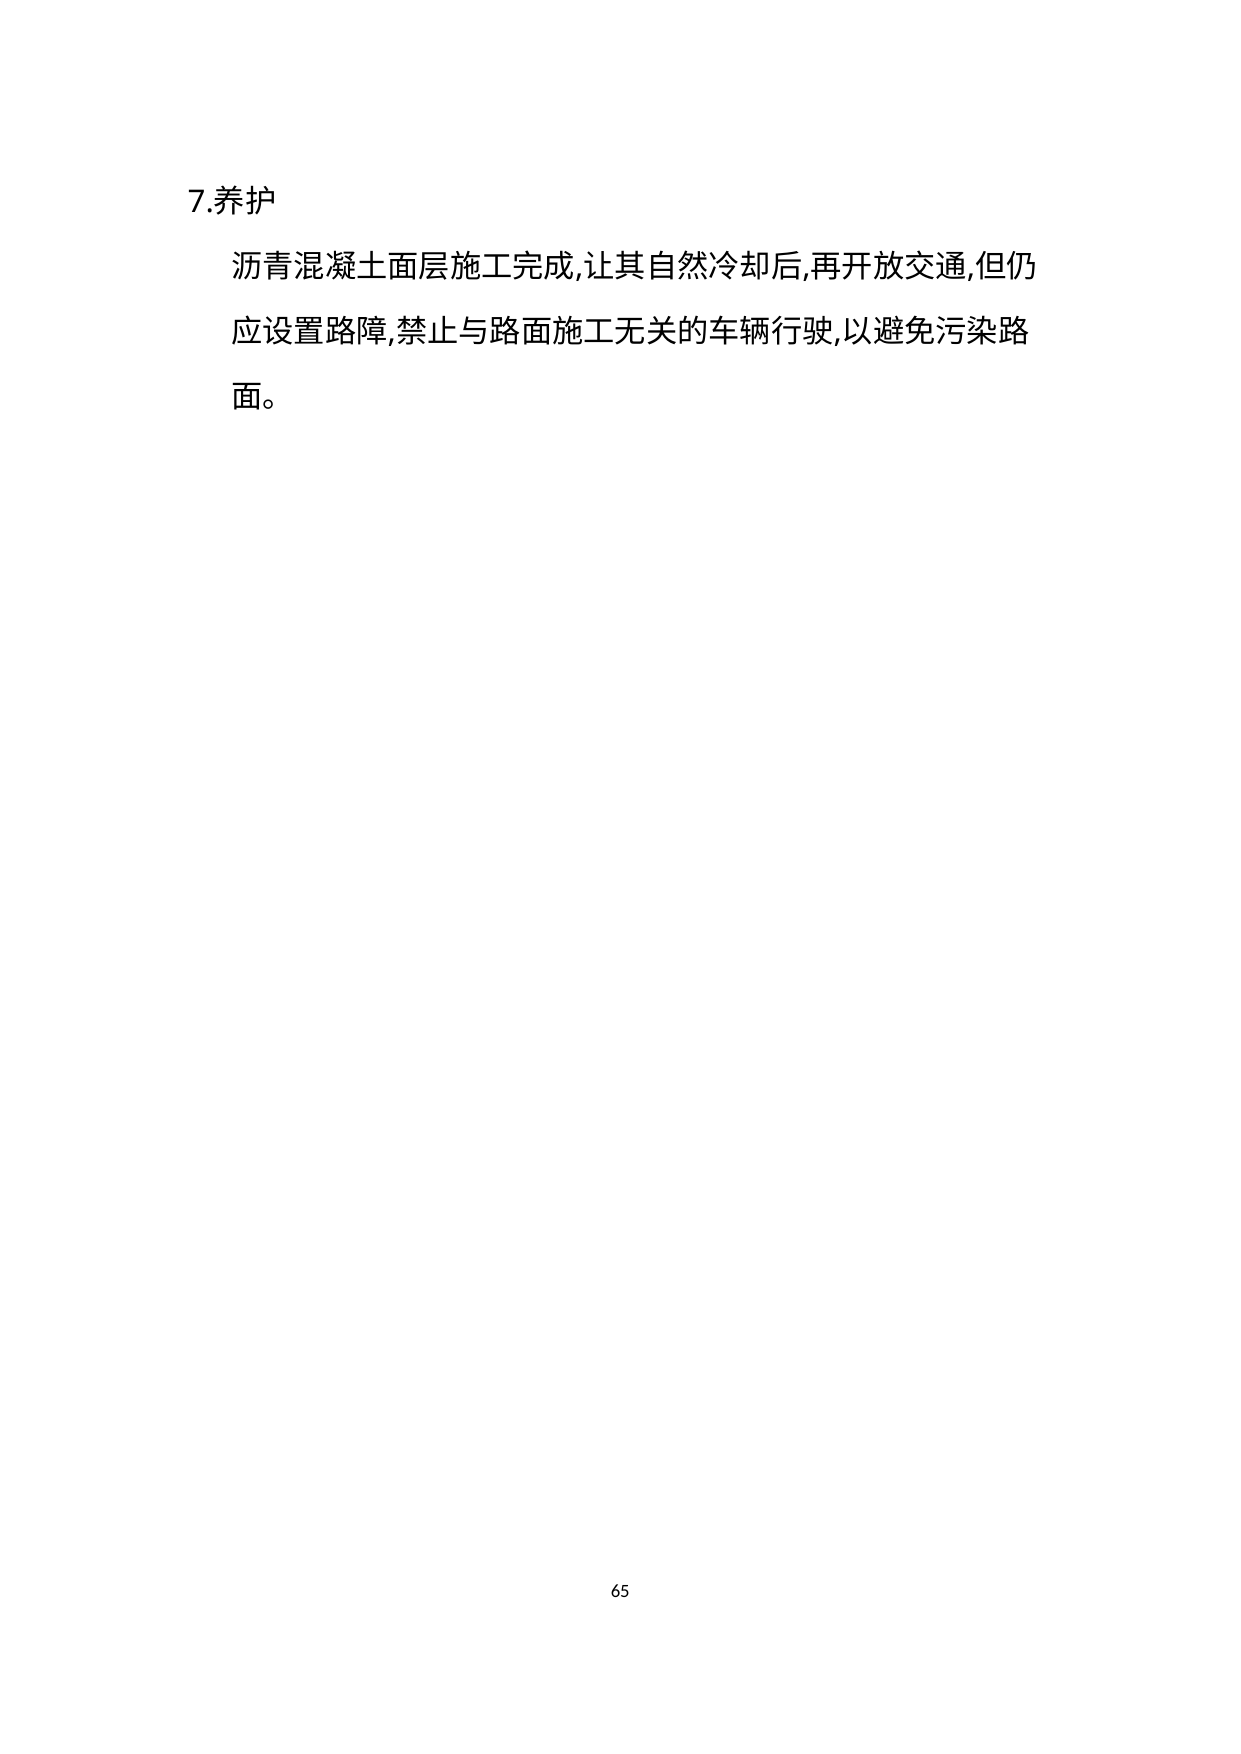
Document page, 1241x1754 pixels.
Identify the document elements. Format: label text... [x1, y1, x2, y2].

text 沥青混凝土面层施工完成,让其自然冷却后,再开放交通,但仍应设置路障,禁止与路面施工无关的车辆行驶,以避免污染路面。 [231, 231, 1053, 426]
text 7.养护 [187, 166, 1053, 231]
